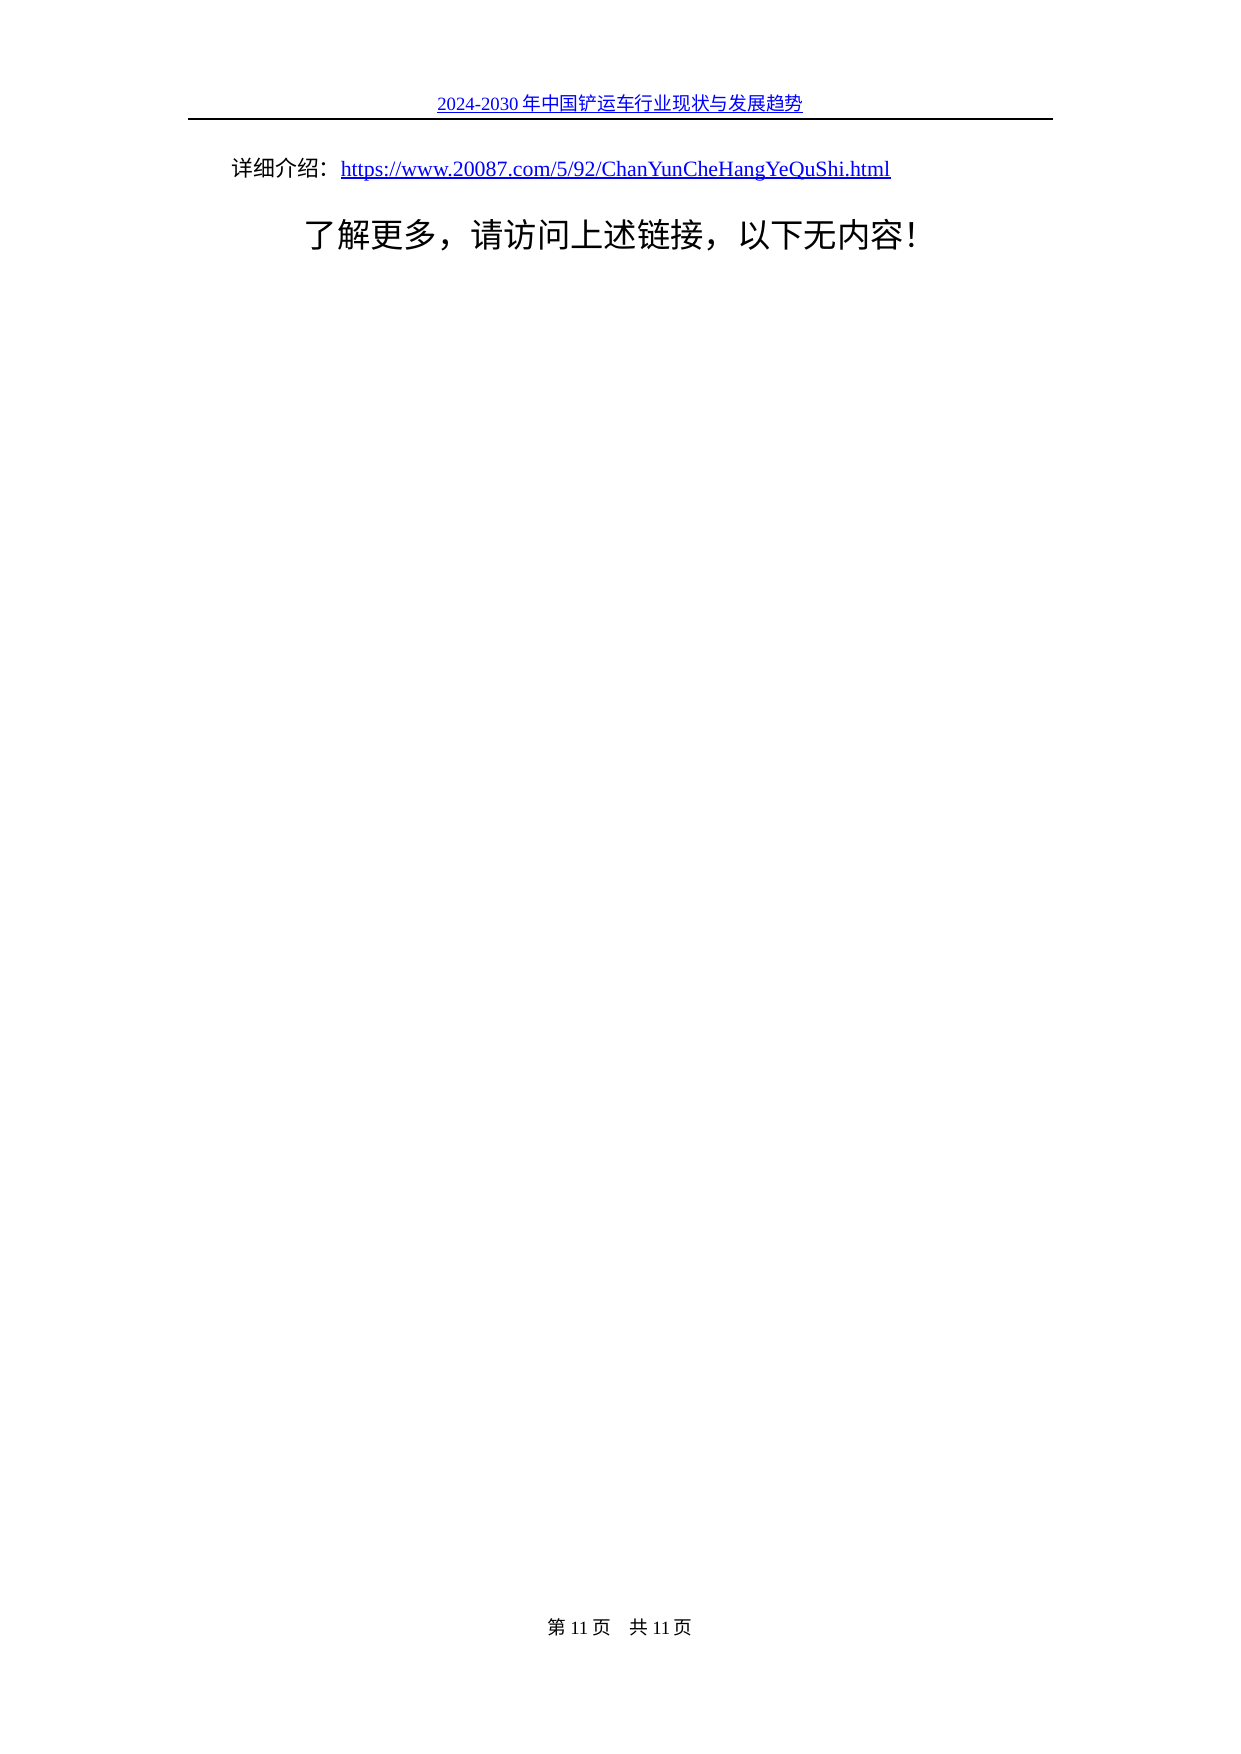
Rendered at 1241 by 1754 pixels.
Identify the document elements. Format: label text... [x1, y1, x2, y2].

title 了解更多，请访问上述链接，以下无内容！ [187, 200, 1053, 265]
text 详细介绍：https://www.20087.com/5/92/ChanYunCheHangYeQuShi.html [187, 150, 1053, 183]
